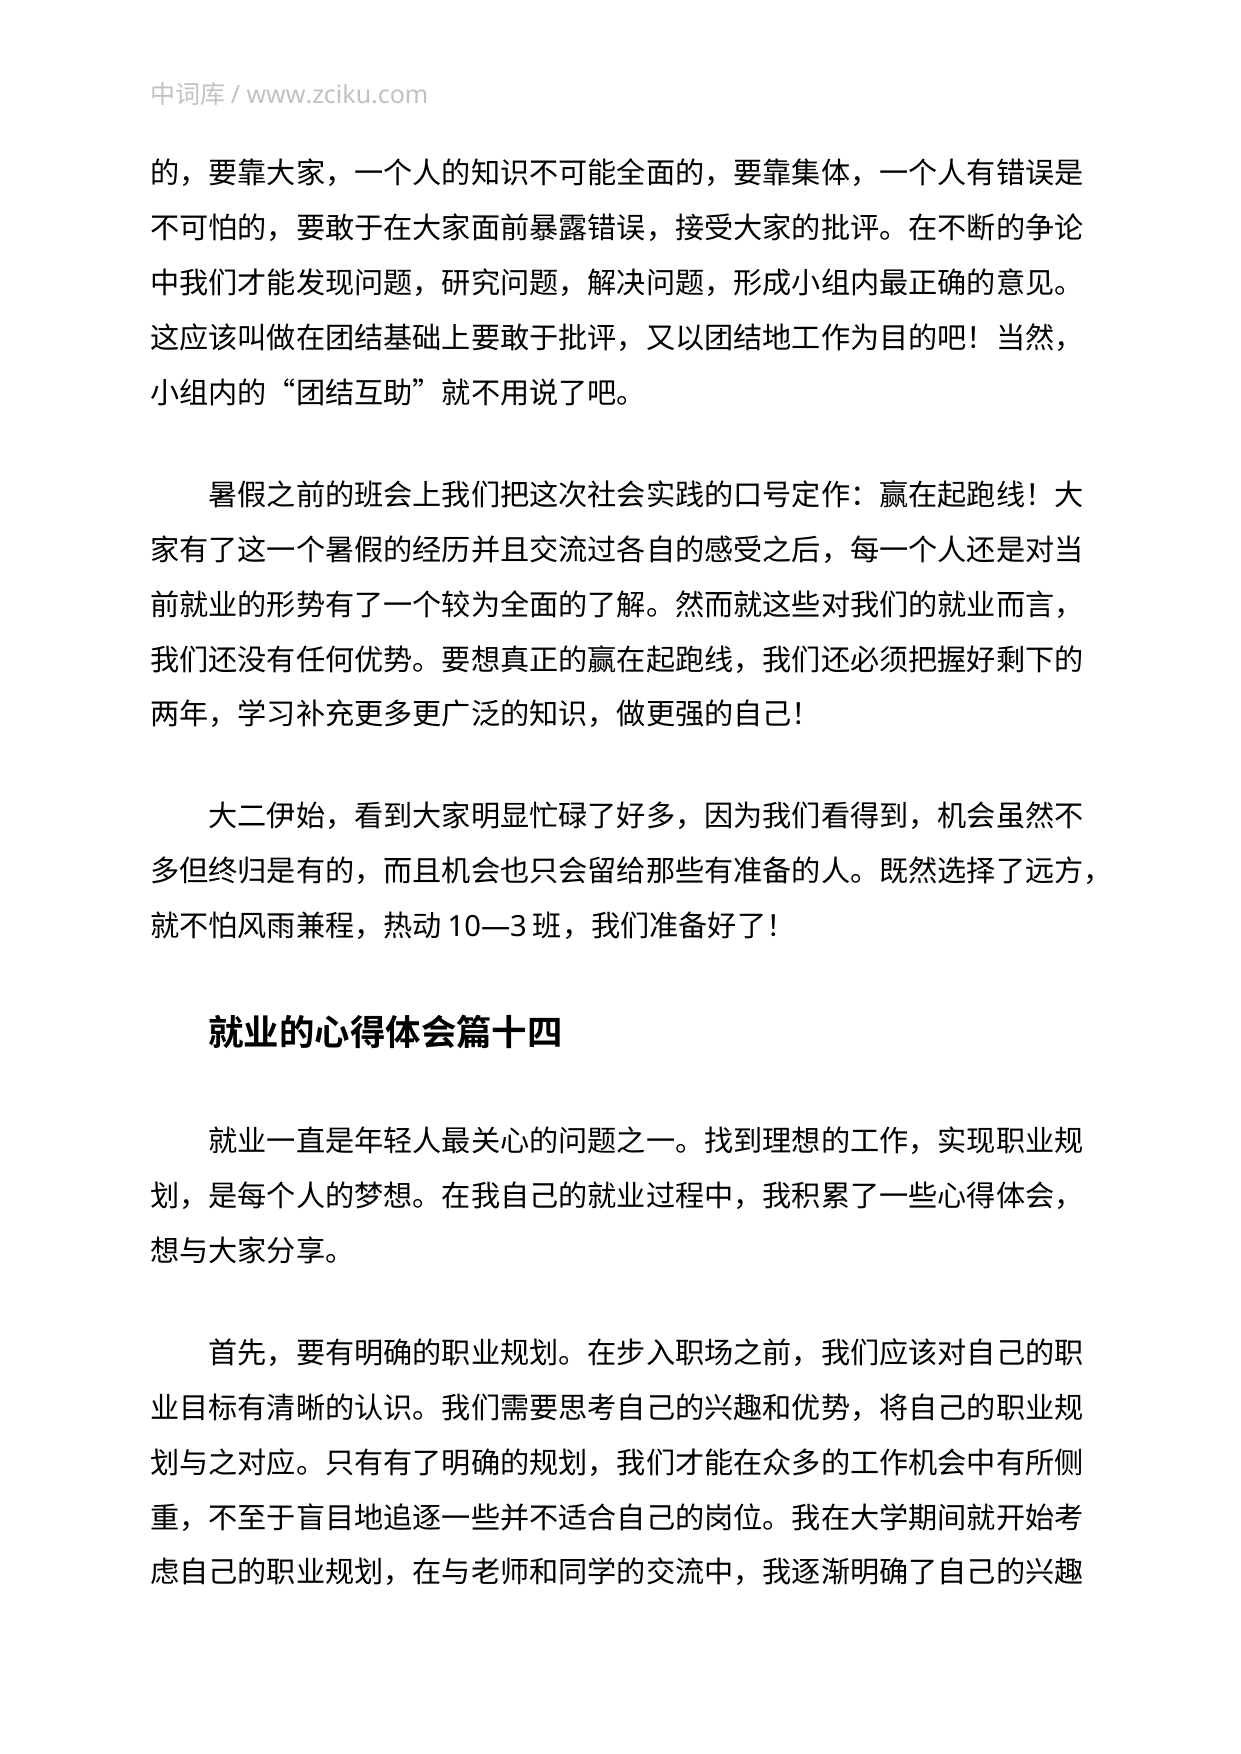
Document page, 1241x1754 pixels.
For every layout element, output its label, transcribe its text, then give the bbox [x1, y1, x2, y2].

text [150, 1329, 1090, 1591]
text 大二伊始，看到大家明显忙碌了好多，因为我们看得到，机会虽然不多但终归是有的，而且机会也只会留给那些有准备的人。既然选择了远方，就不怕风雨兼程，热动10—3班，我们准备好了！ [150, 793, 1090, 945]
text 暑假之前的班会上我们把这次社会实践的口号定作：赢在起跑线！大家有了这一个暑假的经历并且交流过各自的感受之后，每一个人还是对当前就业的形势有了一个较为全面的了解。然而就这些对我们的就业而言，我们还没有任何优势。要想真正的赢在起跑线，我们还必须把握好剩下的两年，学习补充更多更广泛的知识，做更强的自己！ [150, 471, 1090, 733]
text 就业的心得体会篇十四 [150, 1004, 1090, 1056]
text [150, 150, 1090, 412]
text 就业一直是年轻人最关心的问题之一。找到理想的工作，实现职业规划，是每个人的梦想。在我自己的就业过程中，我积累了一些心得体会，想与大家分享。 [150, 1118, 1090, 1270]
